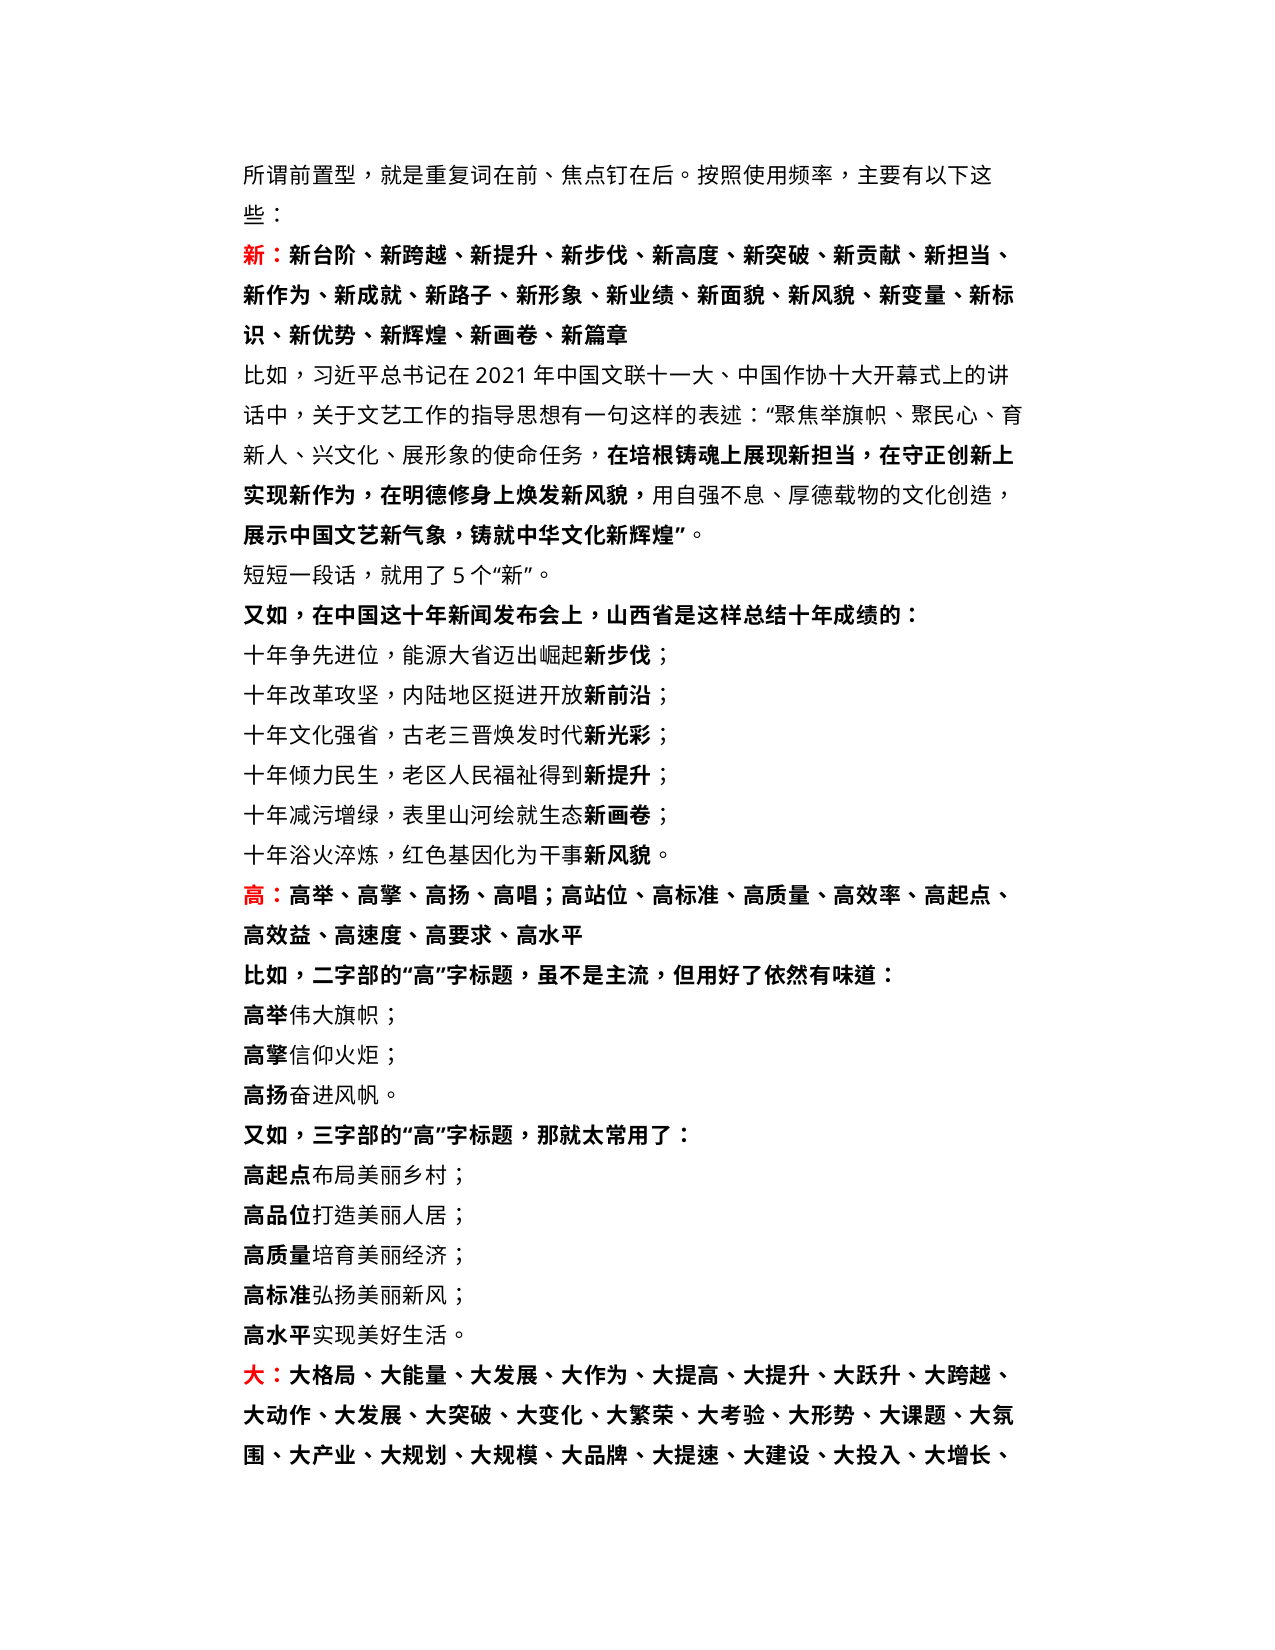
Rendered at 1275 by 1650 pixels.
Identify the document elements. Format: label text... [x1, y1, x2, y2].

text 高水平实现美好生活。 [244, 1310, 1031, 1350]
text 比如，习近平总书记在2021年中国文联十一大、中国作协十大开幕式上的讲话中，关于文艺工作的指导思想有一句这样的表述：“聚焦举旗帜、聚民心、育新人、兴文化、展形象的使命任务，在培根铸魂上展现新担当，在守正创新上实现新作为，在明德修身上焕发新风貌，用自强不息、厚德载物的文化创造，展示中国文艺新气象，铸就中华文化新辉煌”。 [244, 350, 1031, 550]
text 又如，在中国这十年新闻发布会上，山西省是这样总结十年成绩的： [244, 590, 1031, 630]
text 高标准弘扬美丽新风； [244, 1270, 1031, 1310]
text 所谓前置型，就是重复词在前、焦点钉在后。按照使用频率，主要有以下这些： [244, 150, 1031, 230]
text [244, 1350, 1031, 1470]
text 高扬奋进风帆。 [244, 1070, 1031, 1110]
text 高品位打造美丽人居； [244, 1190, 1031, 1230]
text 高：高举、高擎、高扬、高唱；高站位、高标准、高质量、高效率、高起点、高效益、高速度、高要求、高水平 [244, 870, 1031, 950]
text 十年文化强省，古老三晋焕发时代新光彩； [244, 710, 1031, 750]
text 十年减污增绿，表里山河绘就生态新画卷； [244, 790, 1031, 830]
text 又如，三字部的“高”字标题，那就太常用了： [244, 1110, 1031, 1150]
text 高举伟大旗帜； [244, 990, 1031, 1030]
text 比如，二字部的“高”字标题，虽不是主流，但用好了依然有味道： [244, 950, 1031, 990]
text 十年争先进位，能源大省迈出崛起新步伐； [244, 630, 1031, 670]
text 十年倾力民生，老区人民福祉得到新提升； [244, 750, 1031, 790]
text 十年改革攻坚，内陆地区挺进开放新前沿； [244, 670, 1031, 710]
text 高起点布局美丽乡村； [244, 1150, 1031, 1190]
text 高擎信仰火炬； [244, 1030, 1031, 1070]
text 短短一段话，就用了5个“新”。 [244, 550, 1031, 590]
text 高质量培育美丽经济； [244, 1230, 1031, 1270]
text 十年浴火淬炼，红色基因化为干事新风貌。 [244, 830, 1031, 870]
text 新：新台阶、新跨越、新提升、新步伐、新高度、新突破、新贡献、新担当、新作为、新成就、新路子、新形象、新业绩、新面貌、新风貌、新变量、新标识、新优势、新辉煌、新画卷、新篇章 [244, 230, 1031, 350]
